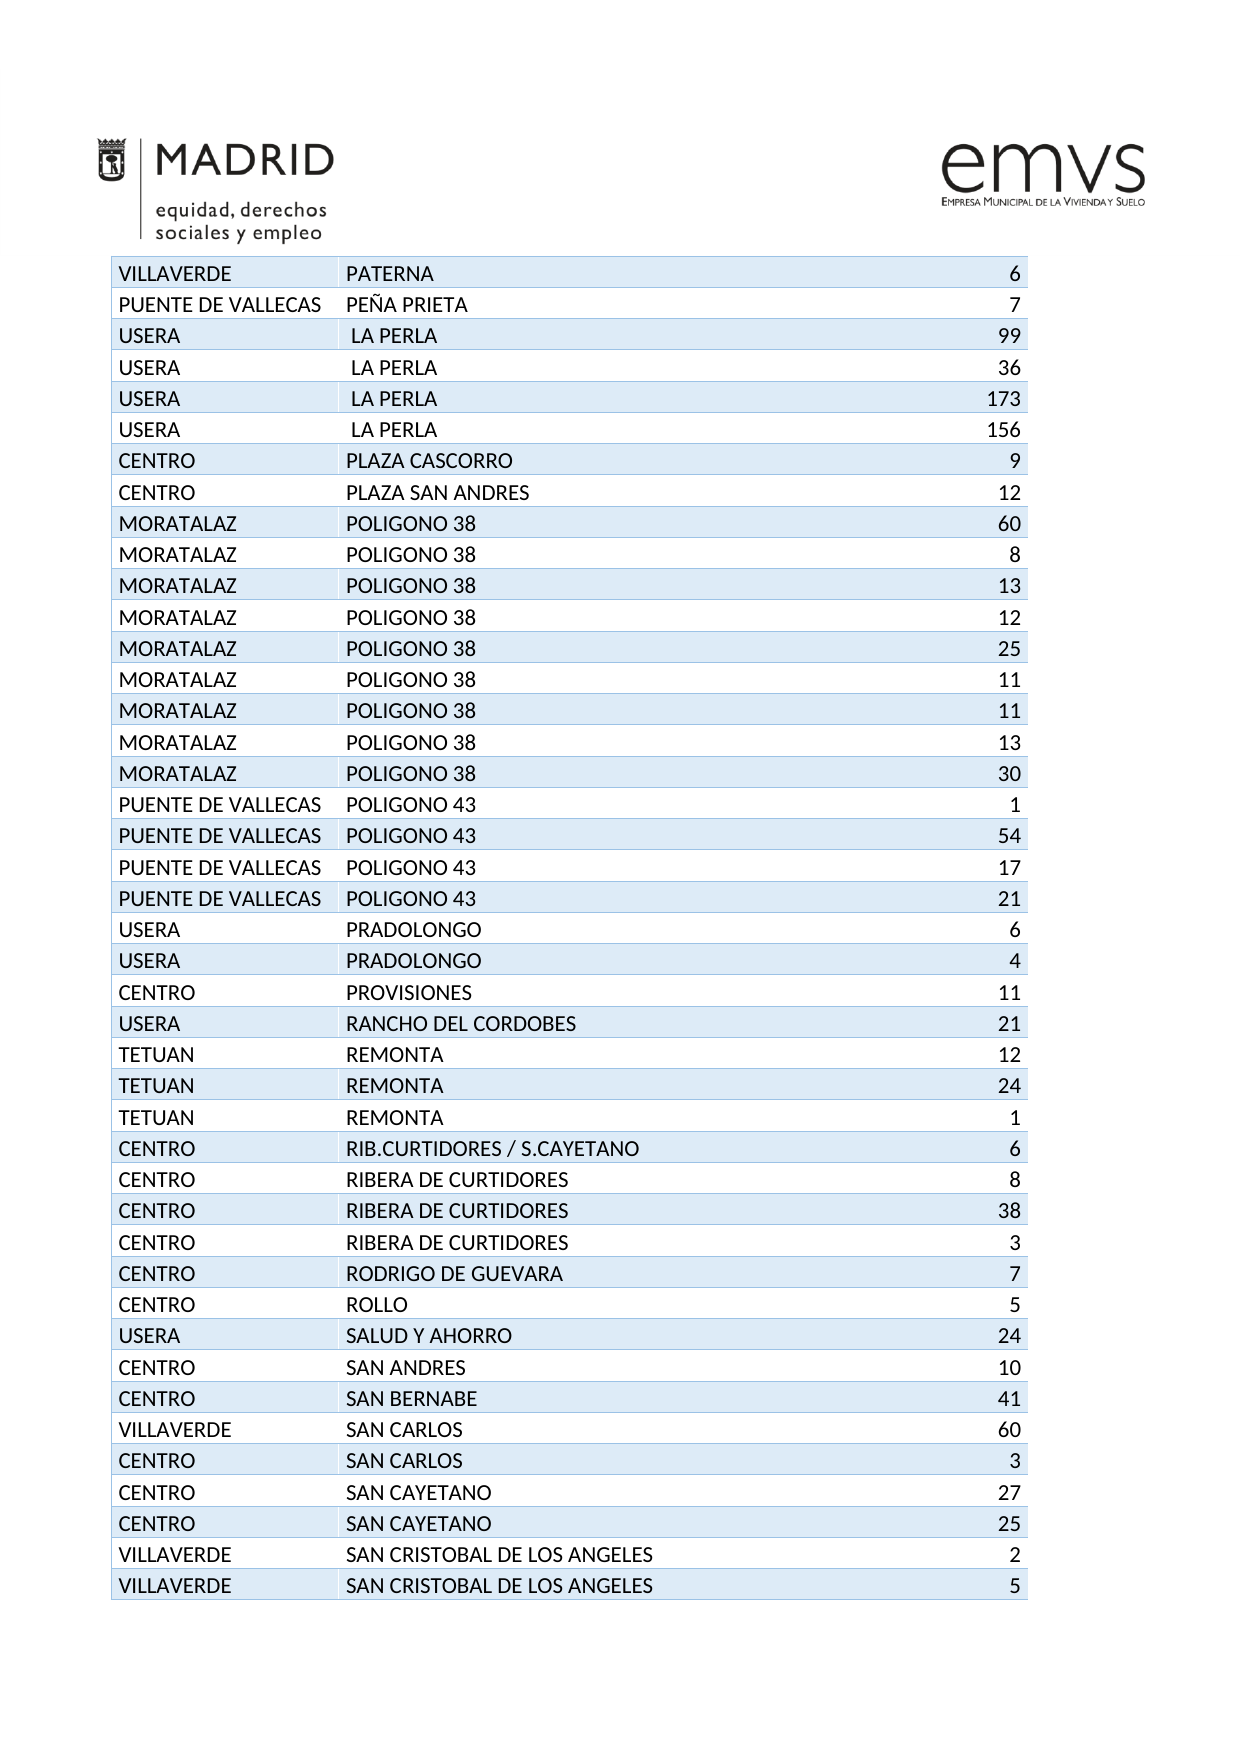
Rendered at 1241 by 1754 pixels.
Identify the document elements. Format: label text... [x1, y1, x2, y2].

table_cell POLIGONO 38 [339, 600, 819, 631]
table_cell VILLAVERDE [112, 1413, 338, 1443]
table_cell LA PERLA [339, 350, 819, 381]
table_cell 8 [819, 538, 1028, 568]
table_cell 41 [819, 1382, 1028, 1412]
table_cell USERA [112, 319, 338, 349]
table_cell SAN CRISTOBAL DE LOS ANGELES [339, 1538, 819, 1568]
table_cell CENTRO [112, 1163, 338, 1193]
table_cell CENTRO [112, 444, 338, 474]
table_cell PUENTE DE VALLECAS [112, 819, 338, 849]
table_cell POLIGONO 38 [339, 725, 819, 756]
table_cell MORATALAZ [112, 725, 338, 756]
table_cell 38 [819, 1194, 1028, 1224]
table_cell PUENTE DE VALLECAS [112, 850, 338, 881]
table_cell 12 [819, 1038, 1028, 1068]
table_cell VILLAVERDE [112, 1538, 338, 1568]
table_cell 4 [819, 944, 1028, 974]
table_cell REMONTA [339, 1100, 819, 1131]
table_cell 27 [819, 1475, 1028, 1506]
table_cell 11 [819, 663, 1028, 693]
table_cell 60 [819, 1413, 1028, 1443]
table_cell POLIGONO 43 [339, 819, 819, 849]
table_cell CENTRO [112, 1382, 338, 1412]
table_cell REMONTA [339, 1038, 819, 1068]
table_cell 36 [819, 350, 1028, 381]
table_cell SAN CAYETANO [339, 1475, 819, 1506]
table_cell PUENTE DE VALLECAS [112, 882, 338, 912]
table_cell CENTRO [112, 1350, 338, 1381]
table_cell 13 [819, 569, 1028, 599]
table_cell USERA [112, 413, 338, 443]
table_cell POLIGONO 38 [339, 663, 819, 693]
table_cell CENTRO [112, 1444, 338, 1474]
table_cell CENTRO [112, 1475, 338, 1506]
table_cell SAN CAYETANO [339, 1507, 819, 1537]
table_cell CENTRO [112, 1507, 338, 1537]
table_cell POLIGONO 38 [339, 632, 819, 662]
picture [0, 69, 1241, 256]
table_cell RIBERA DE CURTIDORES [339, 1194, 819, 1224]
table_cell 17 [819, 850, 1028, 881]
table_cell MORATALAZ [112, 569, 338, 599]
table_cell CENTRO [112, 1257, 338, 1287]
table_cell POLIGONO 43 [339, 850, 819, 881]
table_cell MORATALAZ [112, 600, 338, 631]
table_cell CENTRO [112, 1288, 338, 1318]
table_cell TETUAN [112, 1069, 338, 1099]
table_cell PUENTE DE VALLECAS [112, 788, 338, 818]
table_cell USERA [112, 350, 338, 381]
table_cell CENTRO [112, 1132, 338, 1162]
table_cell USERA [112, 913, 338, 943]
table_cell 3 [819, 1444, 1028, 1474]
table_cell 25 [819, 632, 1028, 662]
table_cell CENTRO [112, 1225, 338, 1256]
table_cell REMONTA [339, 1069, 819, 1099]
table_cell SAN CRISTOBAL DE LOS ANGELES [339, 1569, 819, 1599]
table_cell 11 [819, 975, 1028, 1006]
table_cell POLIGONO 38 [339, 757, 819, 787]
table_cell USERA [112, 944, 338, 974]
table_cell ROLLO [339, 1288, 819, 1318]
table_cell VILLAVERDE [112, 1569, 338, 1599]
table_cell POLIGONO 43 [339, 788, 819, 818]
table_cell USERA [112, 382, 338, 412]
table_cell POLIGONO 38 [339, 694, 819, 724]
table_cell MORATALAZ [112, 757, 338, 787]
table_cell PLAZA SAN ANDRES [339, 475, 819, 506]
table_cell SALUD Y AHORRO [339, 1319, 819, 1349]
table_cell 54 [819, 819, 1028, 849]
table_cell RODRIGO DE GUEVARA [339, 1257, 819, 1287]
table_cell 24 [819, 1069, 1028, 1099]
table_cell PEÑA PRIETA [339, 288, 819, 318]
table_cell RIB.CURTIDORES / S.CAYETANO [339, 1132, 819, 1162]
table_cell 12 [819, 475, 1028, 506]
table_cell PRADOLONGO [339, 944, 819, 974]
table_cell PLAZA CASCORRO [339, 444, 819, 474]
table_cell TETUAN [112, 1038, 338, 1068]
table_cell POLIGONO 38 [339, 507, 819, 537]
table_cell 6 [819, 913, 1028, 943]
table_cell 1 [819, 788, 1028, 818]
table_cell POLIGONO 43 [339, 882, 819, 912]
table_cell PUENTE DE VALLECAS [112, 288, 338, 318]
table_cell CENTRO [112, 1194, 338, 1224]
table_cell 9 [819, 444, 1028, 474]
table_cell 5 [819, 1569, 1028, 1599]
table_cell SAN ANDRES [339, 1350, 819, 1381]
table_cell LA PERLA [339, 382, 819, 412]
table_cell SAN CARLOS [339, 1413, 819, 1443]
table_cell 21 [819, 882, 1028, 912]
table_cell MORATALAZ [112, 632, 338, 662]
table_cell 60 [819, 507, 1028, 537]
table_cell USERA [112, 1007, 338, 1037]
table_cell USERA [112, 1319, 338, 1349]
table_cell LA PERLA [339, 319, 819, 349]
table_cell VILLAVERDE [112, 257, 338, 287]
table_cell 1 [819, 1100, 1028, 1131]
table_cell MORATALAZ [112, 663, 338, 693]
table_cell 12 [819, 600, 1028, 631]
table_cell 99 [819, 319, 1028, 349]
table_cell SAN CARLOS [339, 1444, 819, 1474]
table_cell RANCHO DEL CORDOBES [339, 1007, 819, 1037]
table_cell PRADOLONGO [339, 913, 819, 943]
table_cell 30 [819, 757, 1028, 787]
table_cell 2 [819, 1538, 1028, 1568]
table_cell PROVISIONES [339, 975, 819, 1006]
table_cell 173 [819, 382, 1028, 412]
table_cell 11 [819, 694, 1028, 724]
table_cell 24 [819, 1319, 1028, 1349]
table_cell 7 [819, 1257, 1028, 1287]
table_cell POLIGONO 38 [339, 538, 819, 568]
table_cell 6 [819, 257, 1028, 287]
table_cell RIBERA DE CURTIDORES [339, 1163, 819, 1193]
table_cell 10 [819, 1350, 1028, 1381]
table_cell SAN BERNABE [339, 1382, 819, 1412]
table_cell 6 [819, 1132, 1028, 1162]
table_cell TETUAN [112, 1100, 338, 1131]
table_cell MORATALAZ [112, 538, 338, 568]
table_cell POLIGONO 38 [339, 569, 819, 599]
table_cell CENTRO [112, 975, 338, 1006]
table_cell 8 [819, 1163, 1028, 1193]
table_cell MORATALAZ [112, 507, 338, 537]
table_cell 3 [819, 1225, 1028, 1256]
table_cell RIBERA DE CURTIDORES [339, 1225, 819, 1256]
table_cell CENTRO [112, 475, 338, 506]
table_cell 156 [819, 413, 1028, 443]
table_cell 25 [819, 1507, 1028, 1537]
table_cell LA PERLA [339, 413, 819, 443]
table_cell 7 [819, 288, 1028, 318]
table_cell 13 [819, 725, 1028, 756]
table_cell 5 [819, 1288, 1028, 1318]
table_cell PATERNA [339, 257, 819, 287]
table_cell 21 [819, 1007, 1028, 1037]
table_cell MORATALAZ [112, 694, 338, 724]
